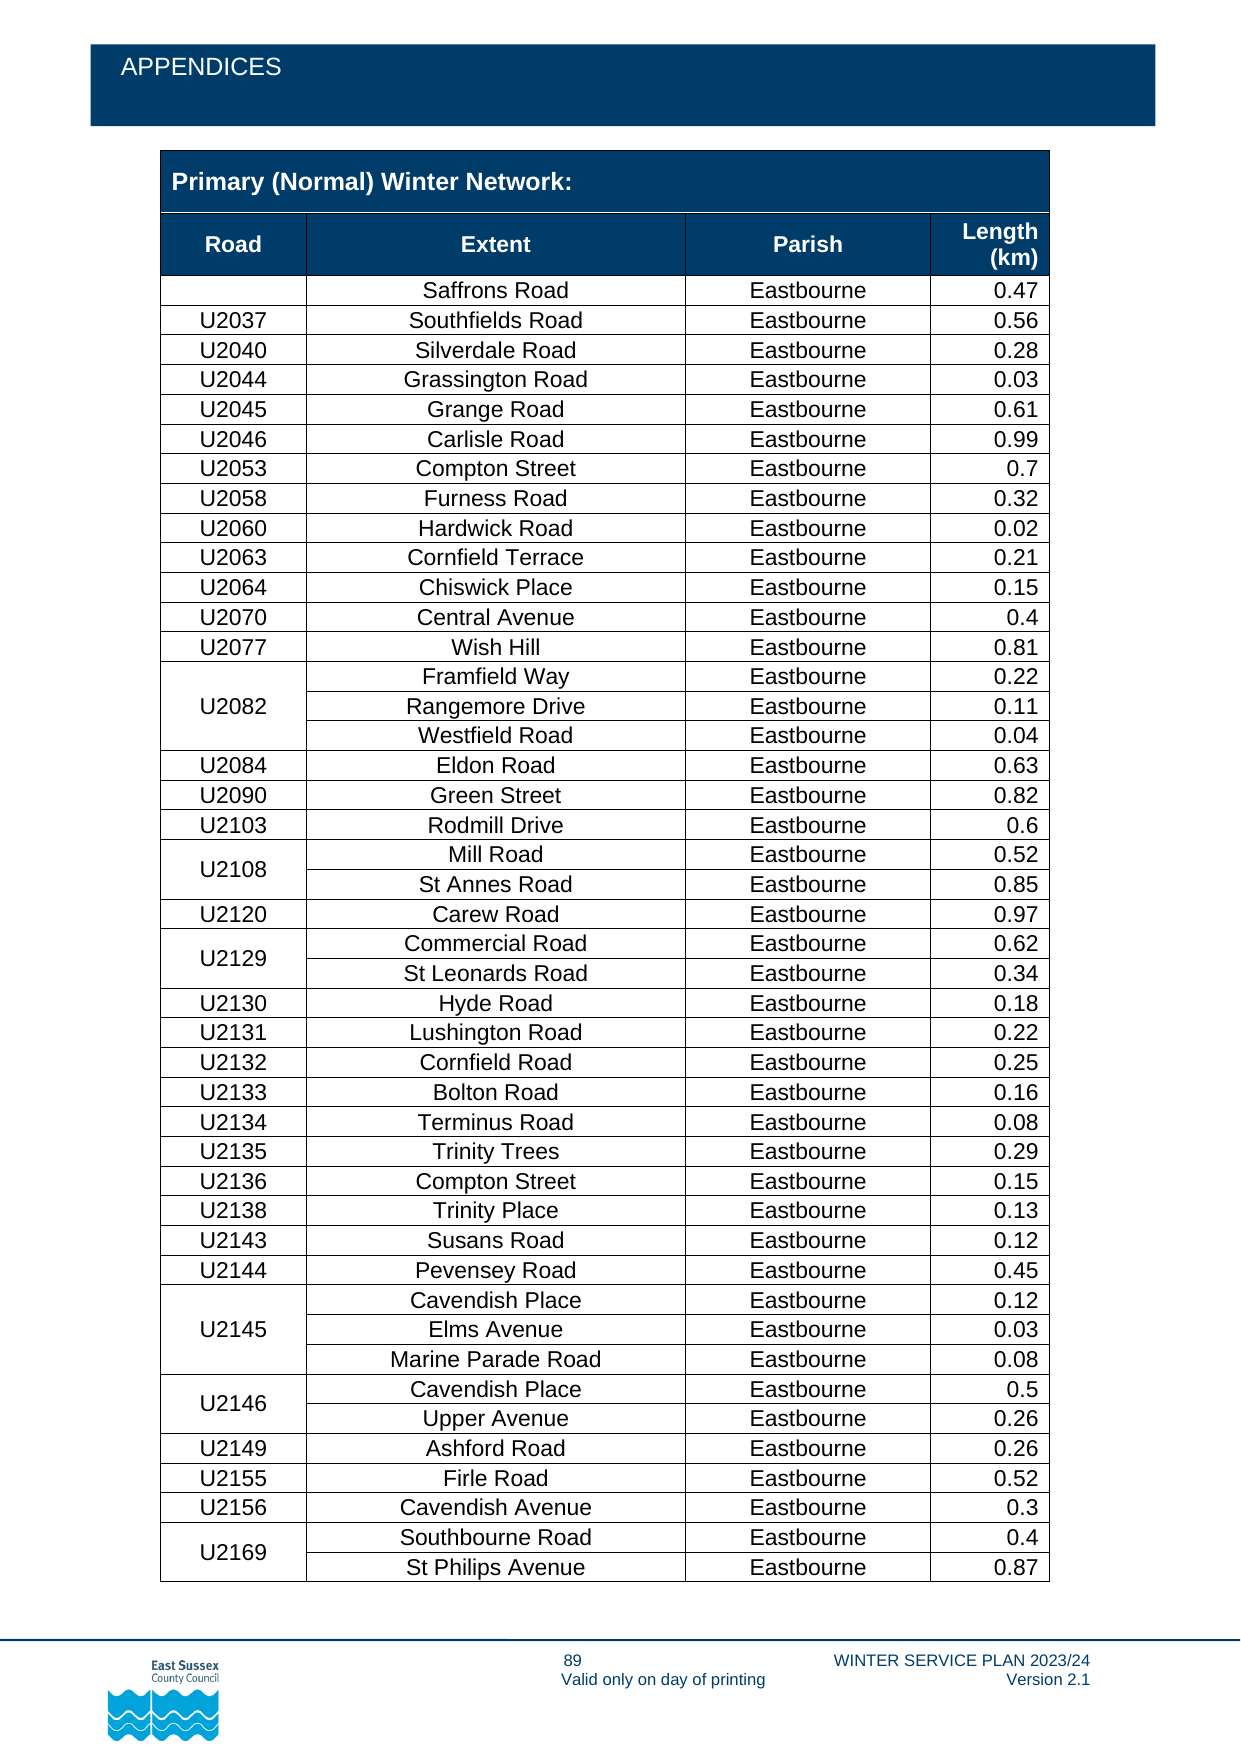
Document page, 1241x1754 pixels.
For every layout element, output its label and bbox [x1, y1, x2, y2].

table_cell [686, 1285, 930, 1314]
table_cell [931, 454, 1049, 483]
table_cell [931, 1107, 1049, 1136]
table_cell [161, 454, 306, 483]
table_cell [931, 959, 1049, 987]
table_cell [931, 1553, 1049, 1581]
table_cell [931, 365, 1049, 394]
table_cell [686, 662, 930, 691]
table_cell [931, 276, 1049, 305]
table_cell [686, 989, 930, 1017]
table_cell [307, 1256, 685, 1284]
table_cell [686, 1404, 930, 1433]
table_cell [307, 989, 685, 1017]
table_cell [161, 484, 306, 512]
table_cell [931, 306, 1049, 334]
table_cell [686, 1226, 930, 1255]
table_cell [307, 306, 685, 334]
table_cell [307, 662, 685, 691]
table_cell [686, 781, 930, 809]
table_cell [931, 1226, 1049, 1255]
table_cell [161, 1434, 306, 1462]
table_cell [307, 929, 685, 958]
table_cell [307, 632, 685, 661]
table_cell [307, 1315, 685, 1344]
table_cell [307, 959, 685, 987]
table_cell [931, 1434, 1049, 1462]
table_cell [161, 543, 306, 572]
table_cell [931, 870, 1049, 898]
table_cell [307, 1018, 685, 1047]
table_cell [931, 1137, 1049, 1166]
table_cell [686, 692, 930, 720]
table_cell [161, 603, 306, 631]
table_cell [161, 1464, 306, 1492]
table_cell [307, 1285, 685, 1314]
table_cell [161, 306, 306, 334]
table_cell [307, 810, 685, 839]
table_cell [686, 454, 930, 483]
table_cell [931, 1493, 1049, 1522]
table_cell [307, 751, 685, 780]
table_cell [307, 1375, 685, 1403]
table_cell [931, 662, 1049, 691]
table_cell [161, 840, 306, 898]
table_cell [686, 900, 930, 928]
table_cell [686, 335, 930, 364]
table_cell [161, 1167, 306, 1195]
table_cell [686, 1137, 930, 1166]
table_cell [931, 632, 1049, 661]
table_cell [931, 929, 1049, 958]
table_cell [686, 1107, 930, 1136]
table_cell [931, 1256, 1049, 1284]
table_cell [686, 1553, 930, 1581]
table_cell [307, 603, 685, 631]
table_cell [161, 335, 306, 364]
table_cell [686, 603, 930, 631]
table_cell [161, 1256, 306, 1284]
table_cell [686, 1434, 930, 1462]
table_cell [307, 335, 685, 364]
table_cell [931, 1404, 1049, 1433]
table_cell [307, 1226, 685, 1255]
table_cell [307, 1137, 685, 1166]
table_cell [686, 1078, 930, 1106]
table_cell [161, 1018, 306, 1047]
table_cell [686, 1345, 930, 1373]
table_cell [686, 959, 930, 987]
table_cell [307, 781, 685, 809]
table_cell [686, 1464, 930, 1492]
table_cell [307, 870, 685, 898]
picture [121, 1735, 137, 1741]
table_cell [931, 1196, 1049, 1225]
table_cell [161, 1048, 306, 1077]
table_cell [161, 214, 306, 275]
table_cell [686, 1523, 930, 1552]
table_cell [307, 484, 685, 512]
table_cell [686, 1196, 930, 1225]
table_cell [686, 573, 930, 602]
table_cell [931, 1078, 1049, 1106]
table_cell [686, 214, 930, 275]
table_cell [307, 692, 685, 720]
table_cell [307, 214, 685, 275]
picture [107, 1660, 219, 1741]
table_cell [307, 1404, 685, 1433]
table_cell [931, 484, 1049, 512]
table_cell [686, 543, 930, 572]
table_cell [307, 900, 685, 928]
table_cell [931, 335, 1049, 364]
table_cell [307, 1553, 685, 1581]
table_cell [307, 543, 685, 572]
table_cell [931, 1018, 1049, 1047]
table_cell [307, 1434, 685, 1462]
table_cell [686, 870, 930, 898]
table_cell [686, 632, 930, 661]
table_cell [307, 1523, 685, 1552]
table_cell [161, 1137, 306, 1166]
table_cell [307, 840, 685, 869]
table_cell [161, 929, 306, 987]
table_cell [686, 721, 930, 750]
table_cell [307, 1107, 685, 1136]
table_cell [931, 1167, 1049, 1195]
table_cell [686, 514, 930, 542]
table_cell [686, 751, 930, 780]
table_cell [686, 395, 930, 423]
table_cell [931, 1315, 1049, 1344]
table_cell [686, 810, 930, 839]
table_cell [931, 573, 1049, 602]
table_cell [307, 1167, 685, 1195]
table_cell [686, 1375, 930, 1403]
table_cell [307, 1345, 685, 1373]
picture [190, 1735, 205, 1741]
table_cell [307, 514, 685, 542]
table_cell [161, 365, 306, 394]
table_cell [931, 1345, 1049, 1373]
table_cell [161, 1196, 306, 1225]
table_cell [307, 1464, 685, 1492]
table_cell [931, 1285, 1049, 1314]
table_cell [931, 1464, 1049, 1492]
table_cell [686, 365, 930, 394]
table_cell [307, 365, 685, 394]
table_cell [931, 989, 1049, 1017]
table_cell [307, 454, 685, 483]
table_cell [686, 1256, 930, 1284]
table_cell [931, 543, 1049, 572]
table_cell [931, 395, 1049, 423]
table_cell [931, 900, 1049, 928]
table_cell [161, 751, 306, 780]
picture [166, 1735, 181, 1741]
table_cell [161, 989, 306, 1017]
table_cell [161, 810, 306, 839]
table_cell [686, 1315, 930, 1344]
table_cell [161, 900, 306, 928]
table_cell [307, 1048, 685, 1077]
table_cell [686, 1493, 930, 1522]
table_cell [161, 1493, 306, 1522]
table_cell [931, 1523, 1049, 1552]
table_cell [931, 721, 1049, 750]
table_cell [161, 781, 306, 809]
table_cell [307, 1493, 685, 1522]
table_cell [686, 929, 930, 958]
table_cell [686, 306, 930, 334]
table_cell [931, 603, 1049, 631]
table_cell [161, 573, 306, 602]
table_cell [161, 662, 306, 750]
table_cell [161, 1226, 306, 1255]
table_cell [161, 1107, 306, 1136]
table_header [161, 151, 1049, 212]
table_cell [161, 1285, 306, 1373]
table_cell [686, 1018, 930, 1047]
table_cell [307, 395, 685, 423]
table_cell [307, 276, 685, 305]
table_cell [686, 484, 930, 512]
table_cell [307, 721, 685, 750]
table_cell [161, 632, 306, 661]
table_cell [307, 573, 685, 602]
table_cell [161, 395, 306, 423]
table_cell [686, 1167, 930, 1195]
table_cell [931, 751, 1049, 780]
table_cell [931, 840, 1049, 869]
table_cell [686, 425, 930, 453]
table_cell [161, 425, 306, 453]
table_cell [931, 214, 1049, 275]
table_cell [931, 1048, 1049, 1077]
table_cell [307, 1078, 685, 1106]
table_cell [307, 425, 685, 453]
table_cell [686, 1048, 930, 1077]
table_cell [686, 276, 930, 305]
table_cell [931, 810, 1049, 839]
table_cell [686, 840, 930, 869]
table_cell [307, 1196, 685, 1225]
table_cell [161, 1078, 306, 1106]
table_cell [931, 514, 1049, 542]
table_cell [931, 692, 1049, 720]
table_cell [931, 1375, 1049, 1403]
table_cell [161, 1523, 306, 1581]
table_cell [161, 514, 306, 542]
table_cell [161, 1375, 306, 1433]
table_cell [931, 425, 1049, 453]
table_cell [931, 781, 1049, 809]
